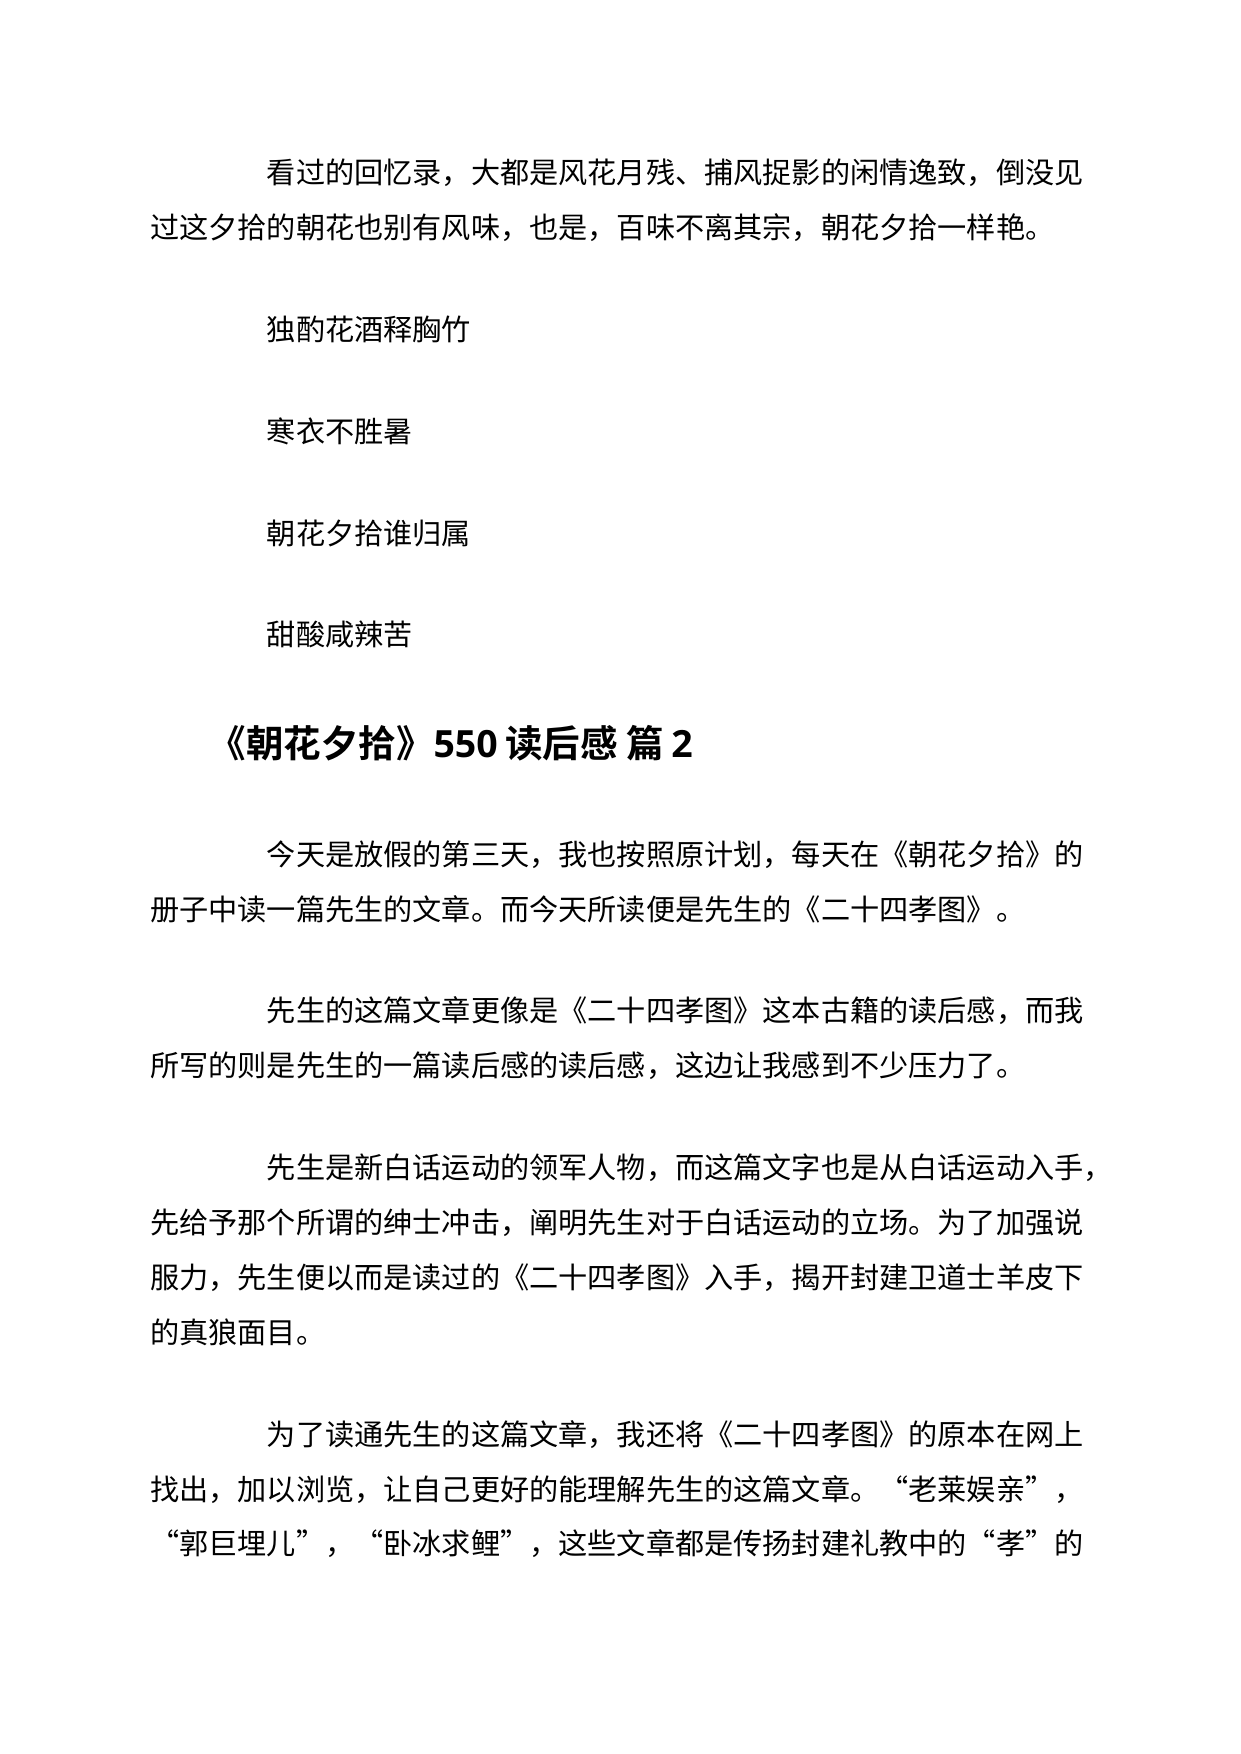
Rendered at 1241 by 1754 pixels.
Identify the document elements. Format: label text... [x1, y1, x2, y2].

text 今天是放假的第三天，我也按照原计划，每天在《朝花夕拾》的册子中读一篇先生的文章。而今天所读便是先生的《二十四孝图》。 [150, 831, 1090, 928]
text 先生的这篇文章更像是《二十四孝图》这本古籍的读后感，而我所写的则是先生的一篇读后感的读后感，这边让我感到不少压力了。 [150, 988, 1090, 1085]
text 朝花夕拾谁归属 [150, 510, 1090, 552]
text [150, 1411, 1090, 1563]
text 寒衣不胜暑 [150, 408, 1090, 451]
text 先生是新白话运动的领军人物，而这篇文字也是从白话运动入手，先给予那个所谓的绅士冲击，阐明先生对于白话运动的立场。为了加强说服力，先生便以而是读过的《二十四孝图》入手，揭开封建卫道士羊皮下的真狼面目。 [150, 1145, 1090, 1352]
text 甜酸咸辣苦 [150, 612, 1090, 654]
text 《朝花夕拾》550读后感 篇2 [150, 714, 1090, 768]
text 看过的回忆录，大都是风花月残、捕风捉影的闲情逸致，倒没见过这夕拾的朝花也别有风味，也是，百味不离其宗，朝花夕拾一样艳。 [150, 150, 1090, 247]
text 独酌花酒释胸竹 [150, 307, 1090, 349]
